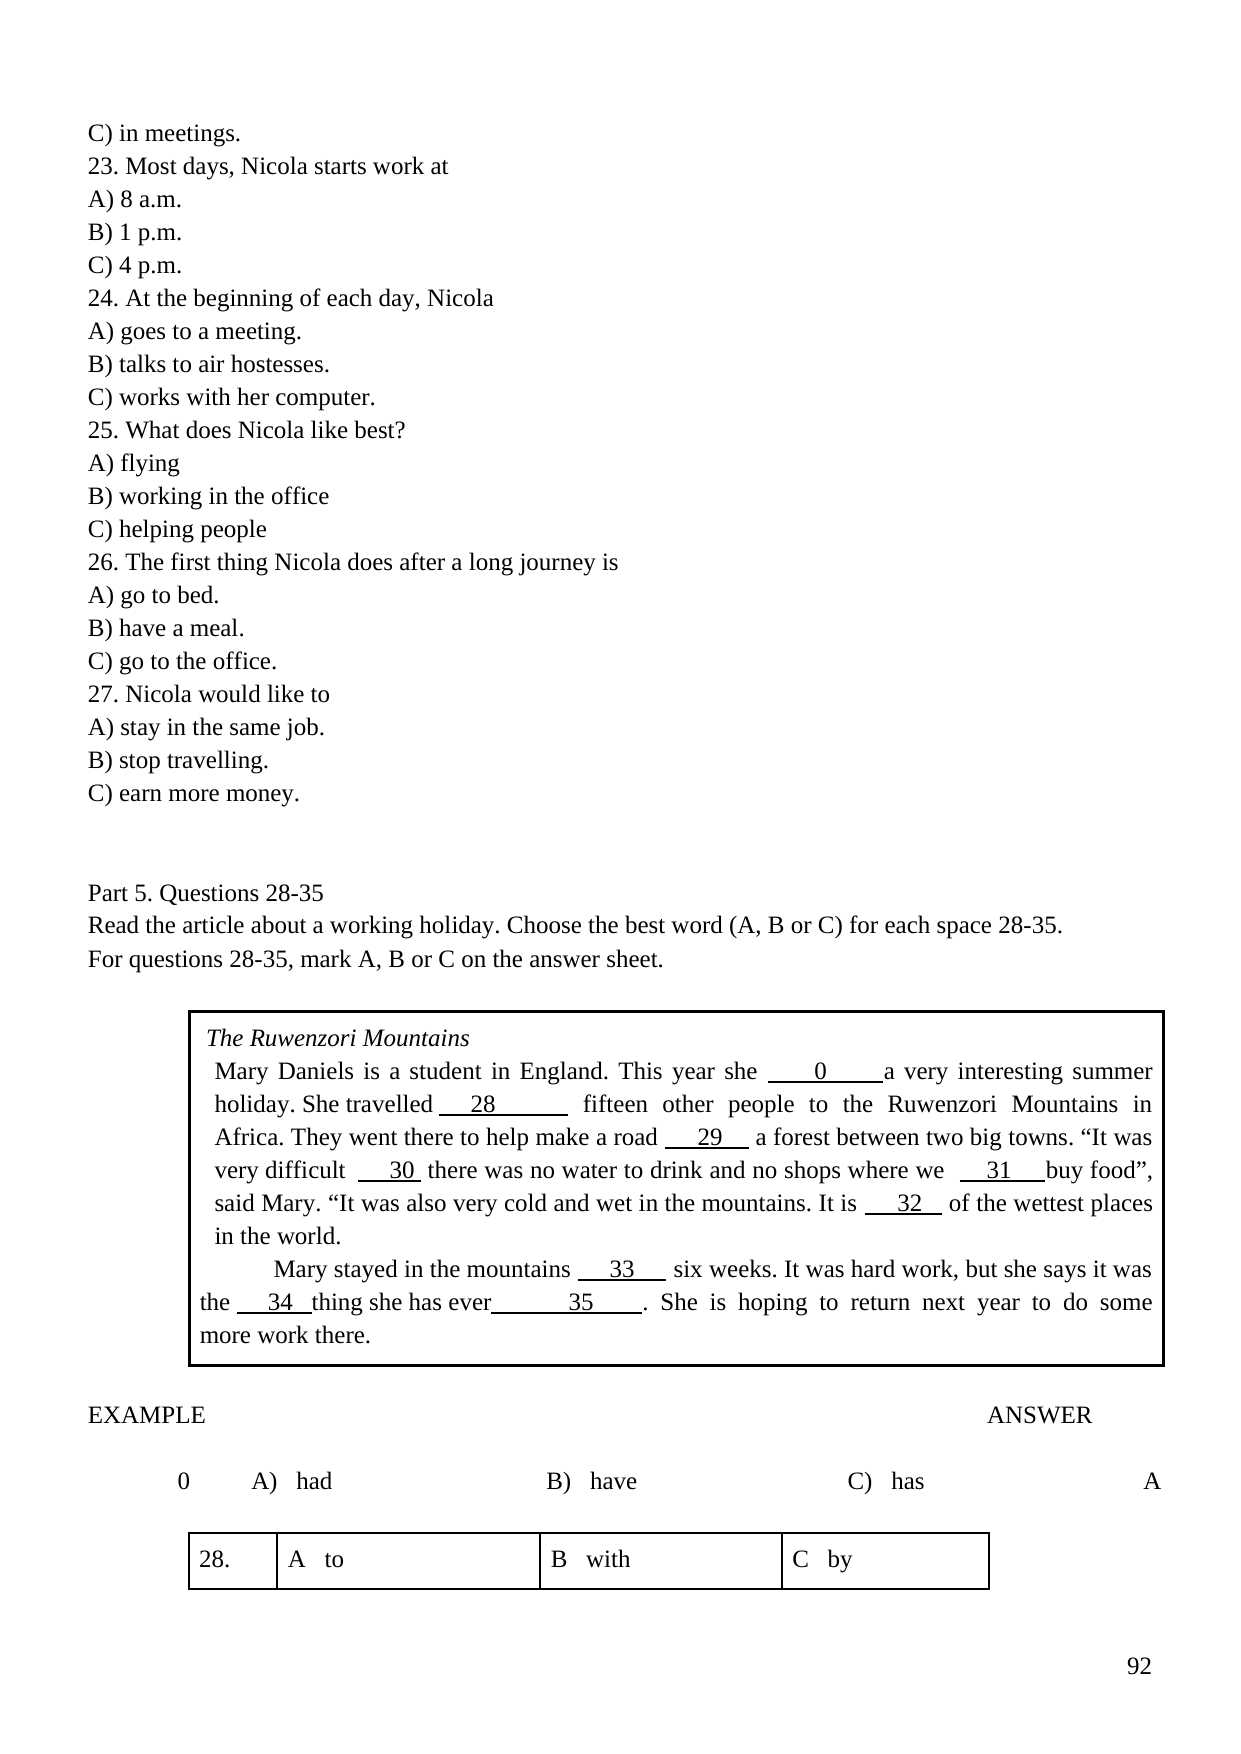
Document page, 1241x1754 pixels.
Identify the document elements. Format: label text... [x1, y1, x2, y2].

text EXAMPLE ANSWER [88, 1400, 1181, 1429]
text B) have a meal. [88, 613, 1181, 642]
text B) 1 p.m. [88, 217, 1181, 246]
text B) stop travelling. [88, 746, 1181, 774]
text A) flying [88, 448, 1181, 477]
text 0 A) had B) have C) has A [177, 1466, 1181, 1495]
table_header C by [783, 1534, 988, 1588]
text A) 8 a.m. [88, 184, 1181, 213]
text Read the article about a working holiday. Choose the best word (A, B or C) for each space 28-35. [88, 911, 1181, 939]
text C) works with her computer. [88, 382, 1181, 411]
text A) go to bed. [88, 580, 1181, 609]
text 24. At the beginning of each day, Nicola [88, 283, 1181, 312]
text For questions 28-35, mark A, B or C on the answer sheet. [88, 944, 1181, 972]
table_header 28. [190, 1534, 276, 1588]
text Part 5. Questions 28-35 [88, 878, 1181, 906]
text 23. Most days, Nicola starts work at [88, 151, 1181, 180]
text A) goes to a meeting. [88, 316, 1181, 345]
text C) helping people [88, 514, 1181, 543]
text 26. The first thing Nicola does after a long journey is [88, 547, 1181, 576]
text A) stay in the same job. [88, 712, 1181, 741]
text C) go to the office. [88, 646, 1181, 675]
table_header B with [541, 1534, 781, 1588]
text 27. Nicola would like to [88, 679, 1181, 708]
text C) earn more money. [88, 778, 1181, 807]
text B) working in the office [88, 481, 1181, 510]
text C) 4 p.m. [88, 250, 1181, 279]
table_header A to [278, 1534, 539, 1588]
text B) talks to air hostesses. [88, 349, 1181, 378]
table_header The Ruwenzori Mountains Mary Daniels is a student in England. This year she 0 a very interesting summer holiday. She travelled 28 fifteen other people to the Ruwenzori Mountains in Africa. They went there to help make a road 29 a forest between two big towns. “It was very difficult 30 there was no water to drink and no shops where we 31 buy food”, said Mary. “It was also very cold and wet in the mountains. It is 32 of the wettest places in the world. Mary stayed in the mountains 33 six weeks. It was hard work, but she says it was the 34 thing she has ever 35 . She is hoping to return next year to do some more work there. [191, 1013, 1162, 1364]
text C) in meetings. [88, 118, 1181, 147]
text 25. What does Nicola like best? [88, 415, 1181, 444]
